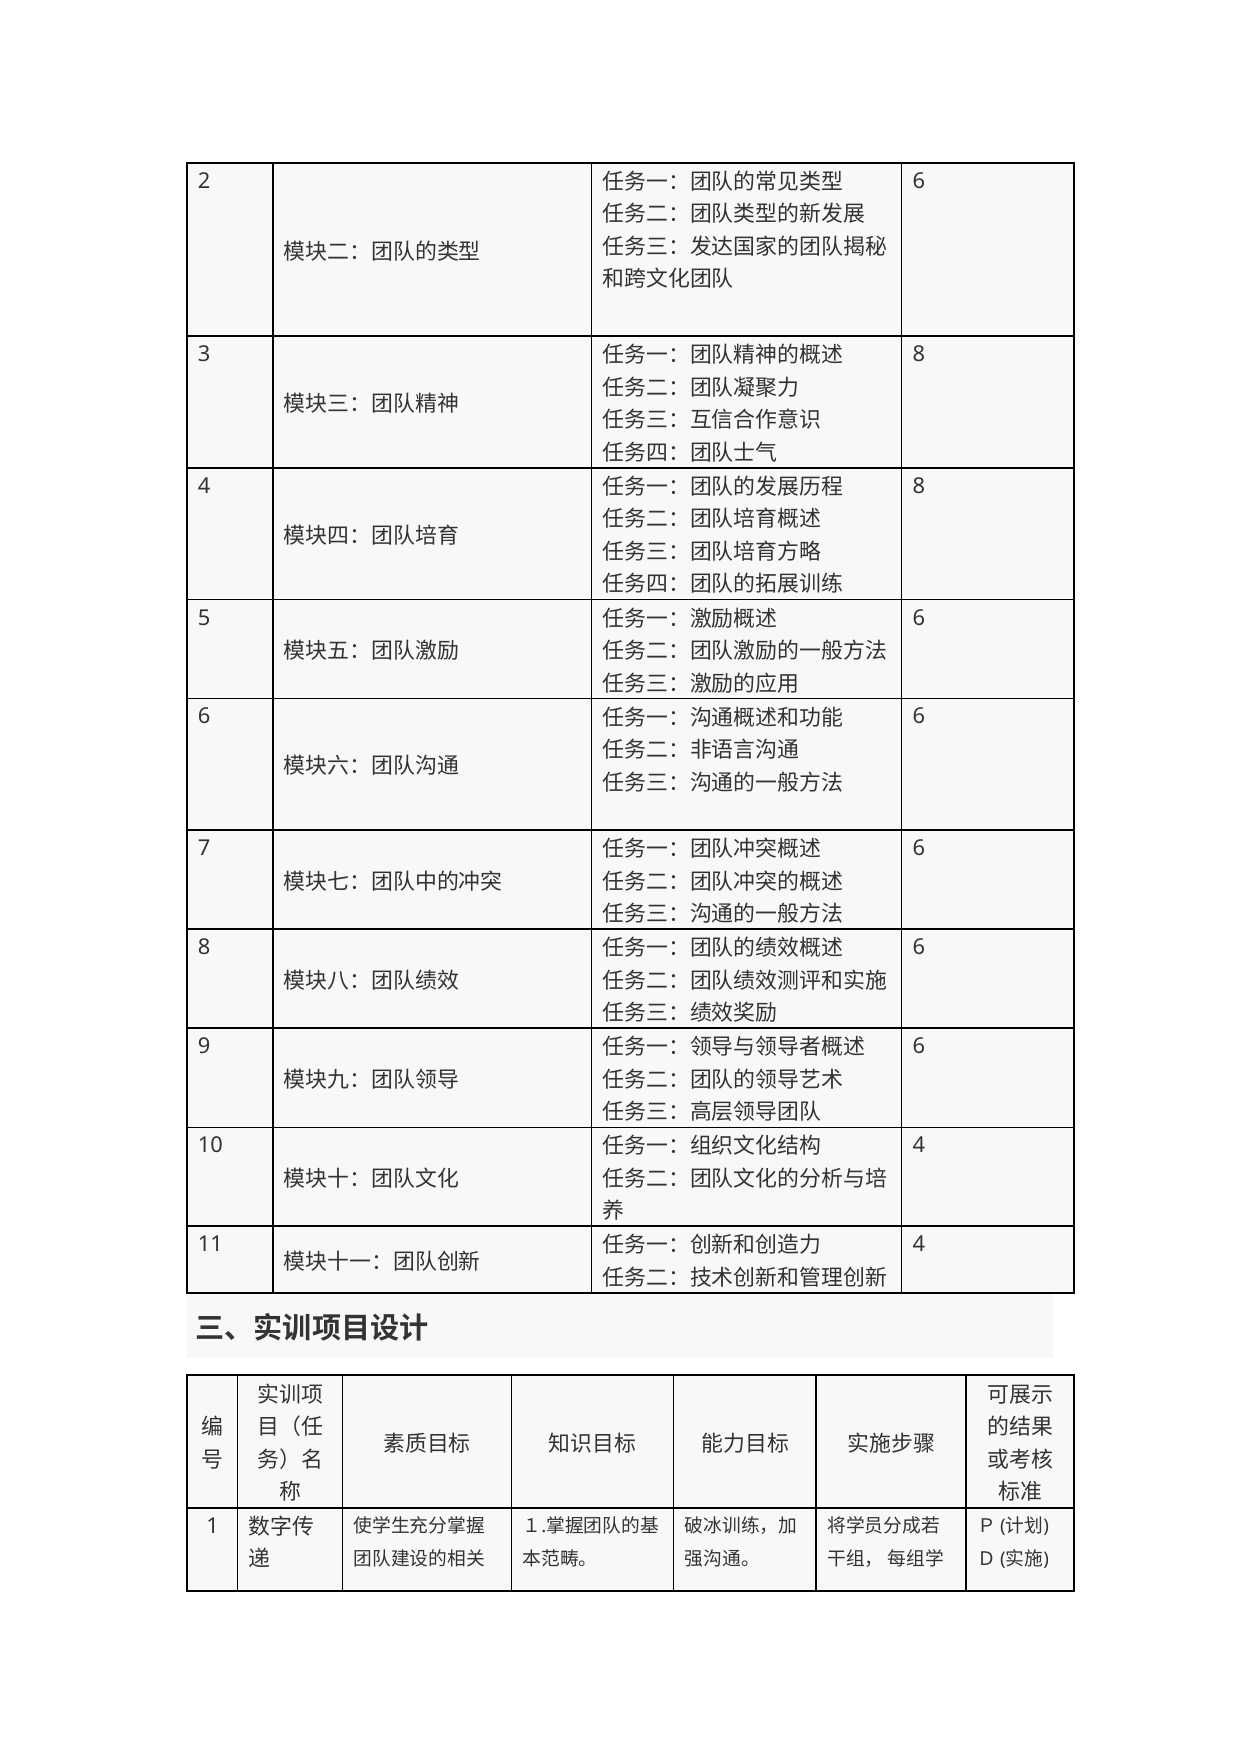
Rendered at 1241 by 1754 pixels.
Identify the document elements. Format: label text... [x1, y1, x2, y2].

table_cell 4 [188, 469, 272, 598]
table_cell 任务一：团队的发展历程 任务二：团队培育概述 任务三：团队培育方略 任务四：团队的拓展训练 [592, 469, 901, 598]
table_cell 任务一：领导与领导者概述 任务二：团队的领导艺术 任务三：高层领导团队 [592, 1029, 901, 1126]
table_cell 4 [902, 1227, 1073, 1292]
table_cell 任务一：团队的常见类型 任务二：团队类型的新发展 任务三：发达国家的团队揭秘和跨文化团队 [592, 164, 901, 335]
table_cell 任务一：创新和创造力 任务二：技术创新和管理创新 [592, 1227, 901, 1292]
table_cell 8 [902, 337, 1073, 467]
table_cell 破冰训练，加强沟通。 [674, 1509, 815, 1590]
table_cell 任务一：组织文化结构 任务二：团队文化的分析与培养 [592, 1128, 901, 1225]
table_cell 模块二：团队的类型 [274, 164, 591, 335]
table_cell 6 [188, 699, 272, 829]
table_cell 任务一：团队的绩效概述 任务二：团队绩效测评和实施 任务三：绩效奖励 [592, 930, 901, 1027]
table_cell 6 [902, 930, 1073, 1027]
table_cell 模块九：团队领导 [274, 1029, 591, 1126]
table_header 可展示的结果或考核标准 [967, 1376, 1073, 1507]
table_cell 任务一：激励概述 任务二：团队激励的一般方法 任务三：激励的应用 [592, 600, 901, 698]
table_cell 模块十：团队文化 [274, 1128, 591, 1225]
table_cell 6 [902, 699, 1073, 829]
table_header 知识目标 [512, 1376, 673, 1507]
table_cell 模块十一：团队创新 [274, 1227, 591, 1292]
table_cell 任务一：团队冲突概述 任务二：团队冲突的概述 任务三：沟通的一般方法 [592, 831, 901, 928]
table_cell 6 [902, 1029, 1073, 1126]
table_cell 7 [188, 831, 272, 928]
table_cell 10 [188, 1128, 272, 1225]
table_header 实施步骤 [817, 1376, 965, 1507]
table_cell 3 [188, 337, 272, 467]
table_cell 模块八：团队绩效 [274, 930, 591, 1027]
table_cell 4 [902, 1128, 1073, 1225]
table_cell 模块三：团队精神 [274, 337, 591, 467]
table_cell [343, 1509, 511, 1590]
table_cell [817, 1509, 965, 1590]
table_header 实训项目（任务）名称 [238, 1376, 342, 1507]
table_cell 6 [902, 164, 1073, 335]
table_cell 模块六：团队沟通 [274, 699, 591, 829]
table_cell 9 [188, 1029, 272, 1126]
table_cell 数字传递 [238, 1509, 342, 1590]
table_cell 5 [188, 600, 272, 698]
table_cell 8 [902, 469, 1073, 598]
table_cell 任务一：团队精神的概述 任务二：团队凝聚力 任务三：互信合作意识 任务四：团队士气 [592, 337, 901, 467]
table_header 能力目标 [674, 1376, 815, 1507]
table_cell 模块五：团队激励 [274, 600, 591, 698]
table_header 素质目标 [343, 1376, 511, 1507]
table_header 编号 [188, 1376, 237, 1507]
table_cell 11 [188, 1227, 272, 1292]
table_cell 模块七：团队中的冲突 [274, 831, 591, 928]
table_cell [967, 1509, 1073, 1590]
table_cell 8 [188, 930, 272, 1027]
table_cell 模块四：团队培育 [274, 469, 591, 598]
table_cell 6 [902, 600, 1073, 698]
table_cell 1 [188, 1509, 237, 1590]
table_cell 任务一：沟通概述和功能 任务二：非语言沟通 任务三：沟通的一般方法 [592, 699, 901, 829]
text 三、实训项目设计 [187, 1294, 1053, 1358]
table_cell 6 [902, 831, 1073, 928]
table_cell 2 [188, 164, 272, 335]
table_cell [512, 1509, 673, 1590]
